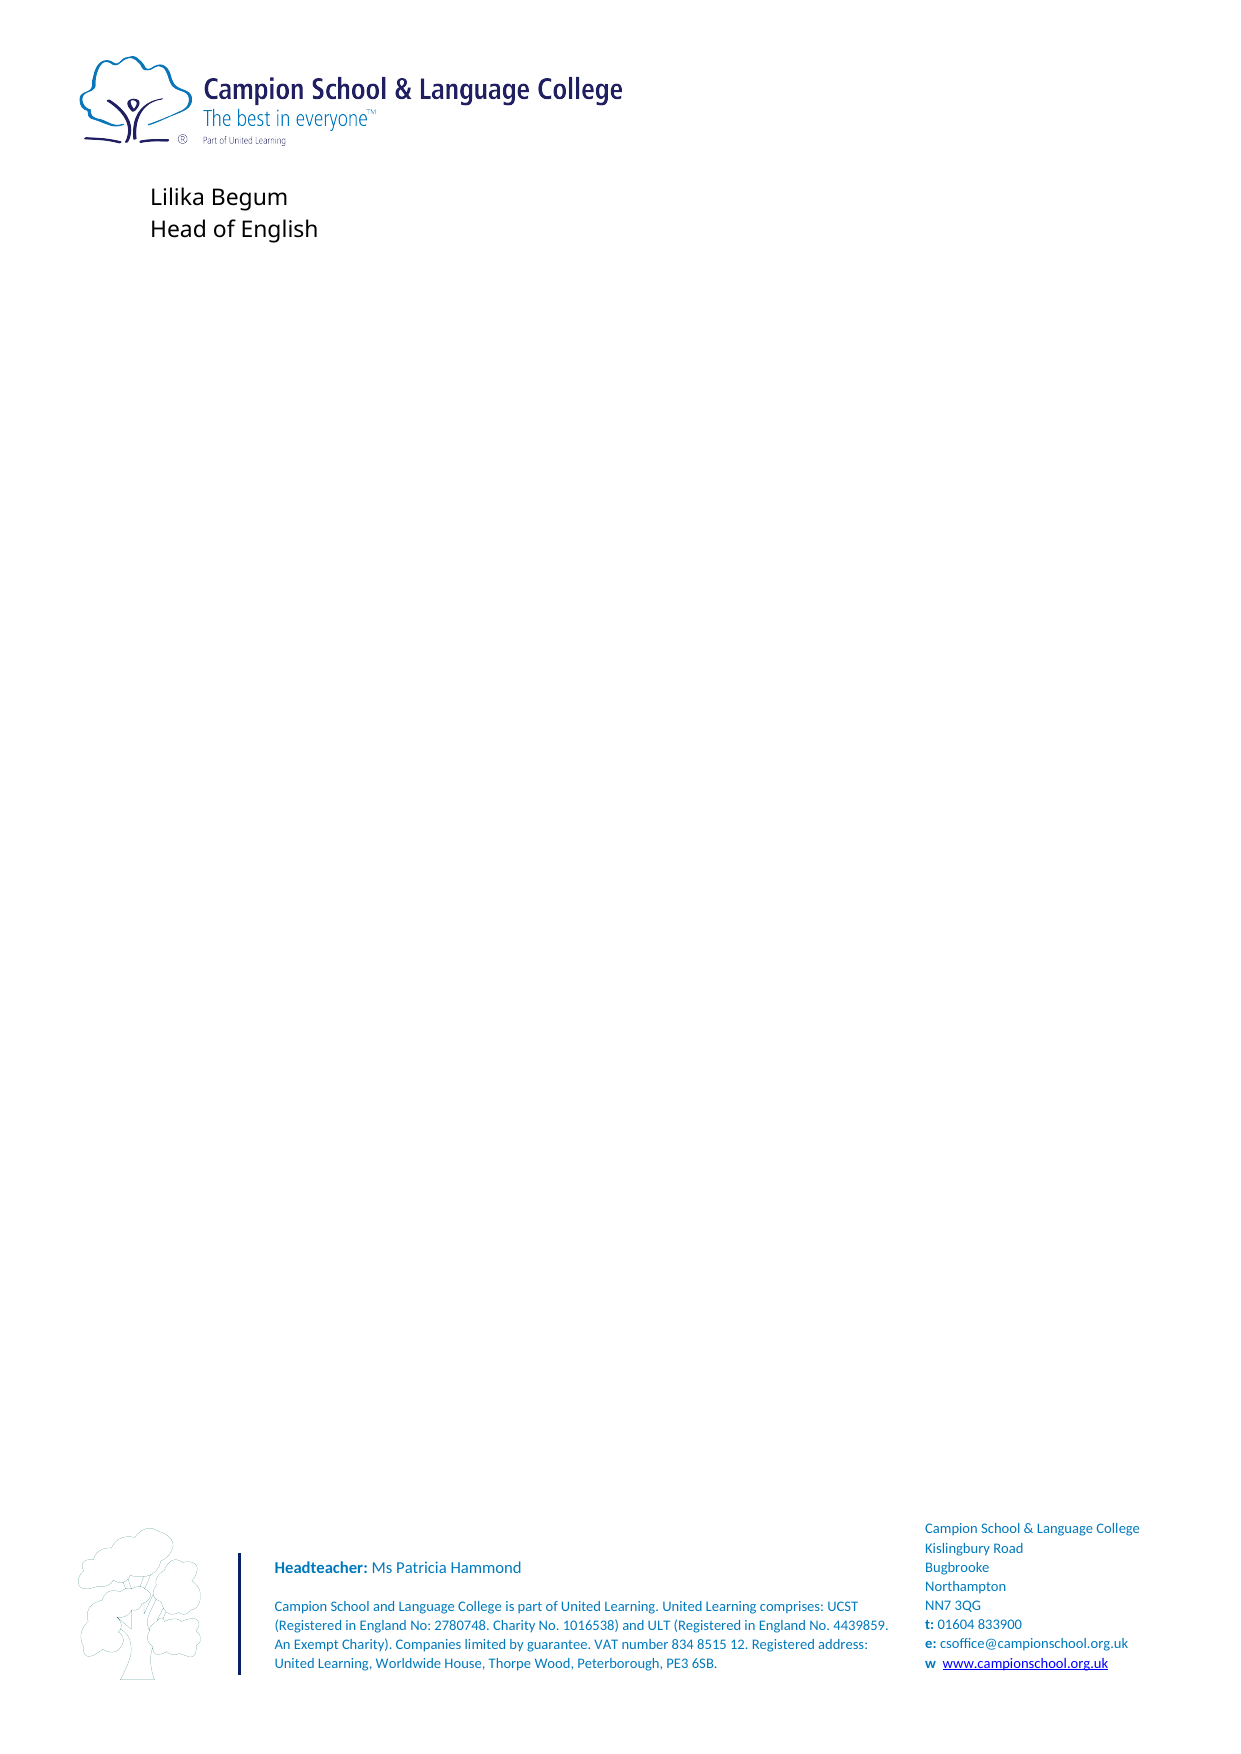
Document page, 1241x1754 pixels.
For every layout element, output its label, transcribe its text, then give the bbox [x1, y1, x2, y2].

picture [79, 56, 623, 147]
picture [78, 1528, 201, 1680]
text Lilika Begum Head of English [150, 181, 1090, 244]
